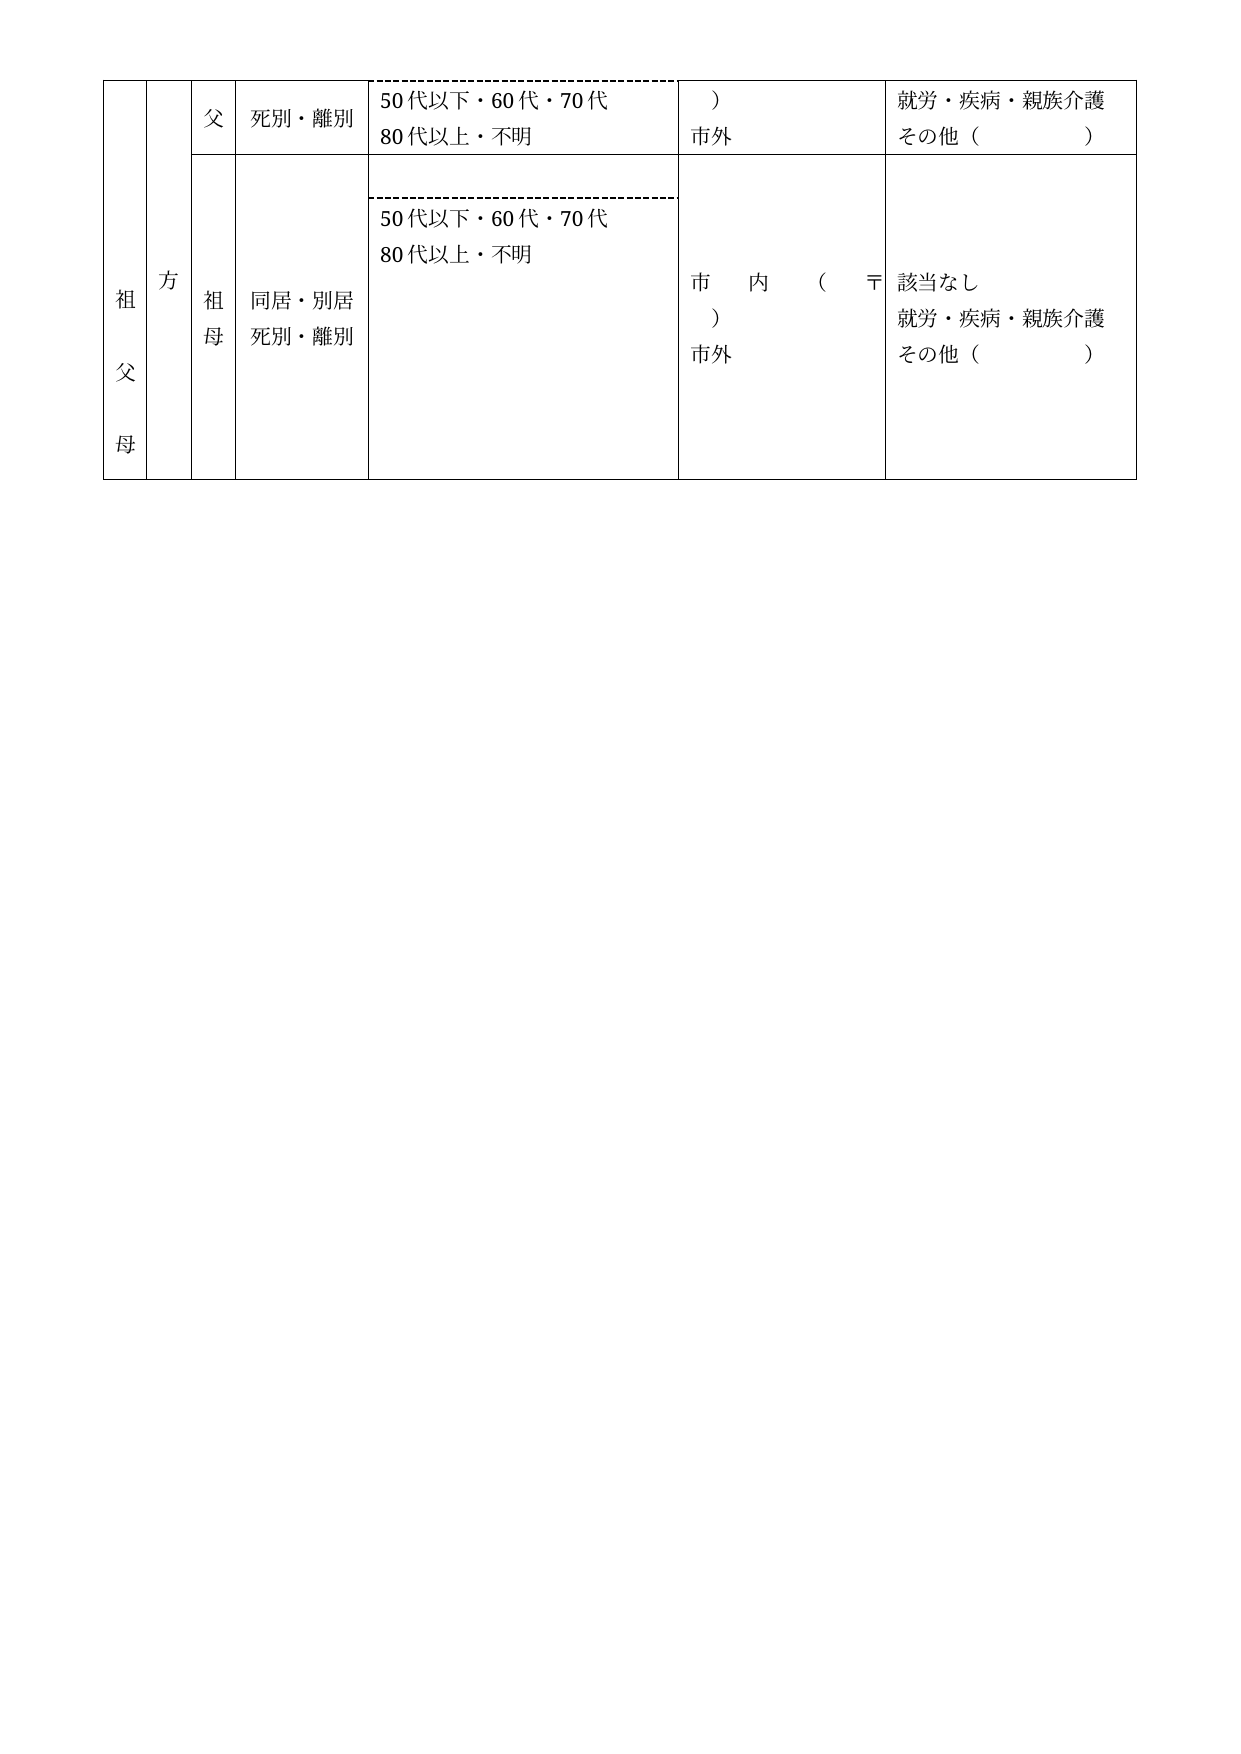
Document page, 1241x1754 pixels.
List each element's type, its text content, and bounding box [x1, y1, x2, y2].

table_cell 祖母 [192, 155, 235, 479]
table_cell 50代以下・60代・70代 80代以上・不明 [369, 80, 678, 154]
table_cell 市内（〒 ） 市外 [679, 81, 885, 154]
table_cell 該当なし 就労・疾病・親族介護 その他（ ） [886, 155, 1136, 479]
table_cell 市内（〒 ） 市外 [679, 155, 885, 479]
table_cell [369, 155, 678, 197]
table_cell 同居・別居 死別・離別 [236, 81, 368, 154]
table_cell 同居・別居 死別・離別 [236, 155, 368, 479]
table_cell 母方 [147, 81, 191, 479]
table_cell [886, 81, 1136, 154]
table_cell 50代以下・60代・70代 80代以上・不明 [369, 197, 678, 479]
table_cell 祖父 [192, 81, 235, 154]
